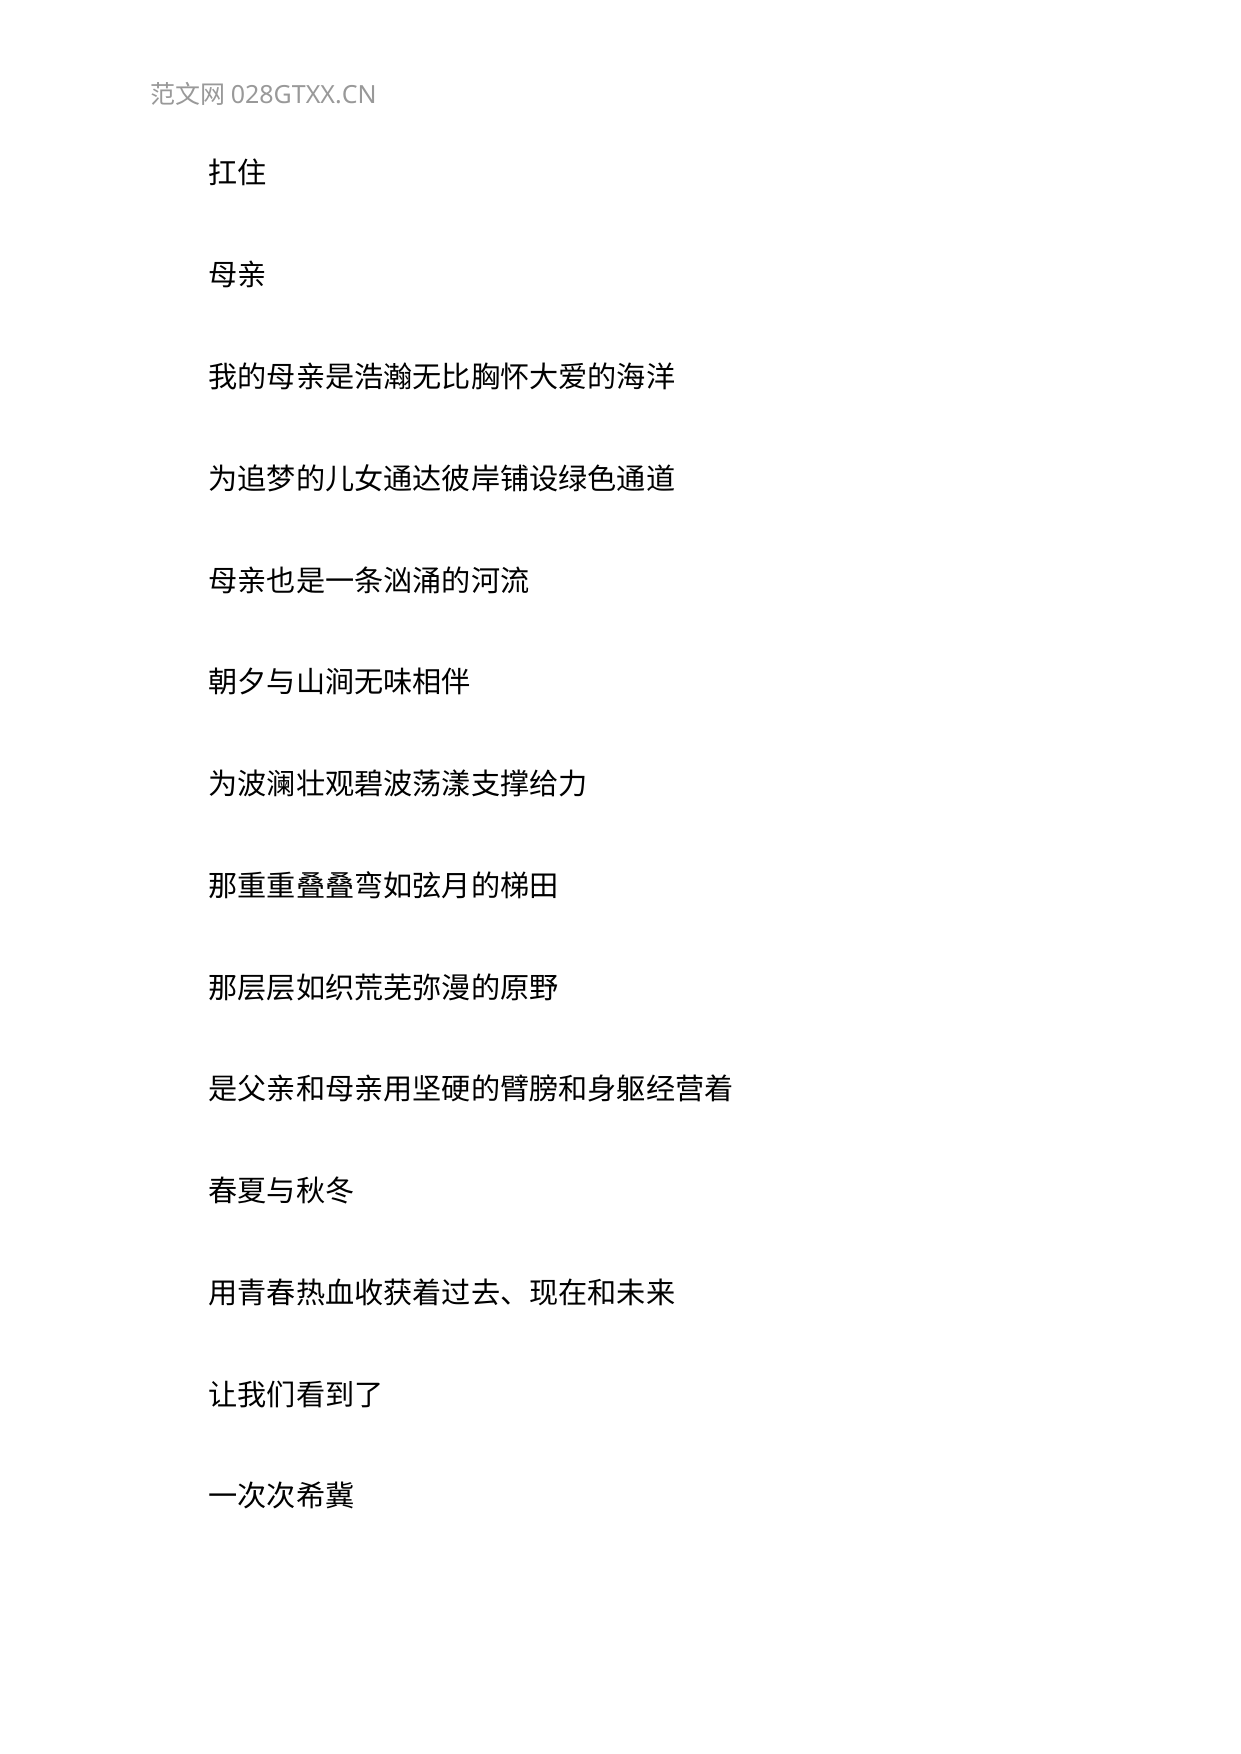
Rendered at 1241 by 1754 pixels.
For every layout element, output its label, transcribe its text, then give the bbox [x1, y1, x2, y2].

text 那重重叠叠弯如弦月的梯田 [150, 862, 1090, 905]
text 扛住 [150, 150, 1090, 192]
text 我的母亲是浩瀚无比胸怀大爱的海洋 [150, 353, 1090, 396]
text 为追梦的儿女通达彼岸铺设绿色通道 [150, 455, 1090, 498]
text 为波澜壮观碧波荡漾支撑给力 [150, 761, 1090, 803]
text 春夏与秋冬 [150, 1168, 1090, 1210]
text 用青春热血收获着过去、现在和未来 [150, 1269, 1090, 1312]
text 母亲也是一条汹涌的河流 [150, 557, 1090, 599]
text 一次次希冀 [150, 1473, 1090, 1515]
text 母亲 [150, 252, 1090, 294]
text 朝夕与山涧无味相伴 [150, 659, 1090, 701]
text 让我们看到了 [150, 1371, 1090, 1413]
text 那层层如织荒芜弥漫的原野 [150, 964, 1090, 1006]
text 是父亲和母亲用坚硬的臂膀和身躯经营着 [150, 1066, 1090, 1108]
